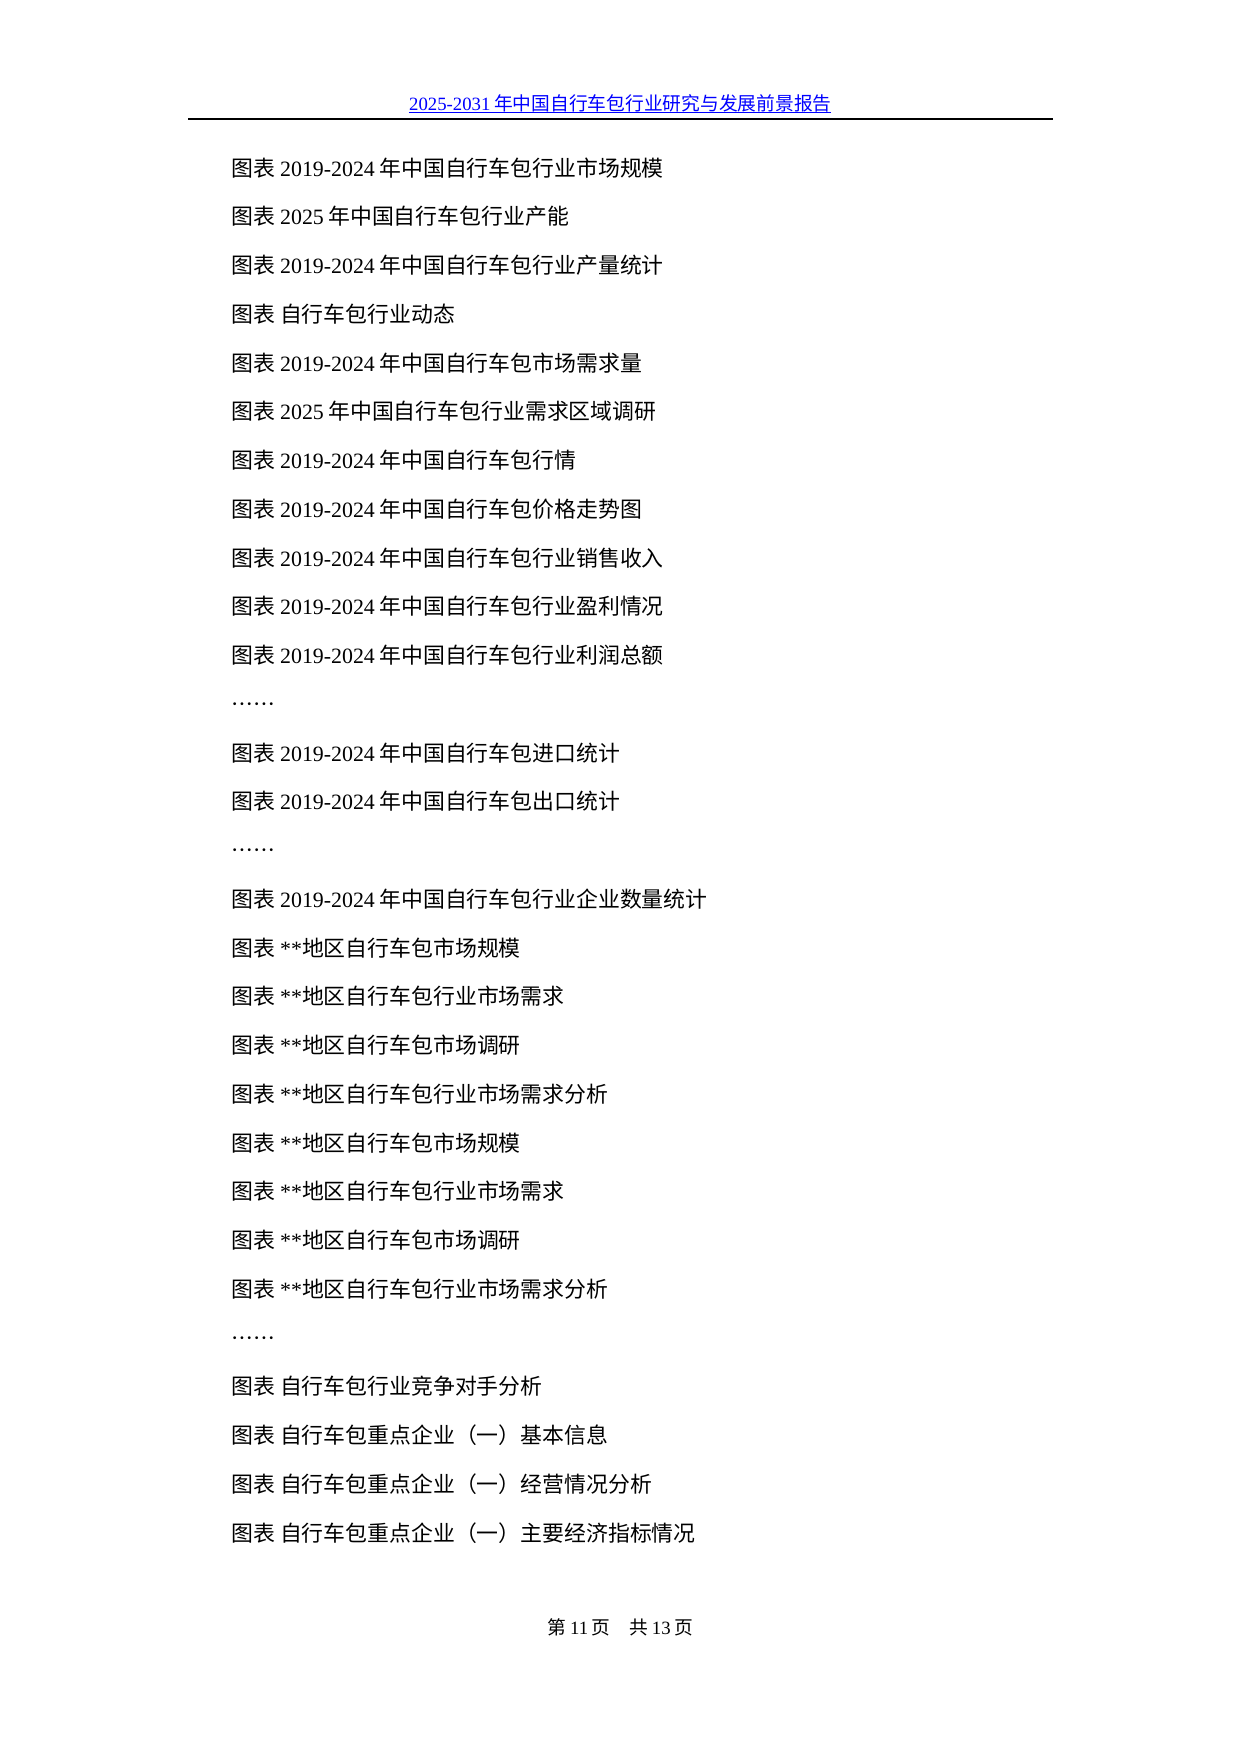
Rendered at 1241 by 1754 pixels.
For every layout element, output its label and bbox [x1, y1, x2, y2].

text [187, 150, 1053, 1548]
